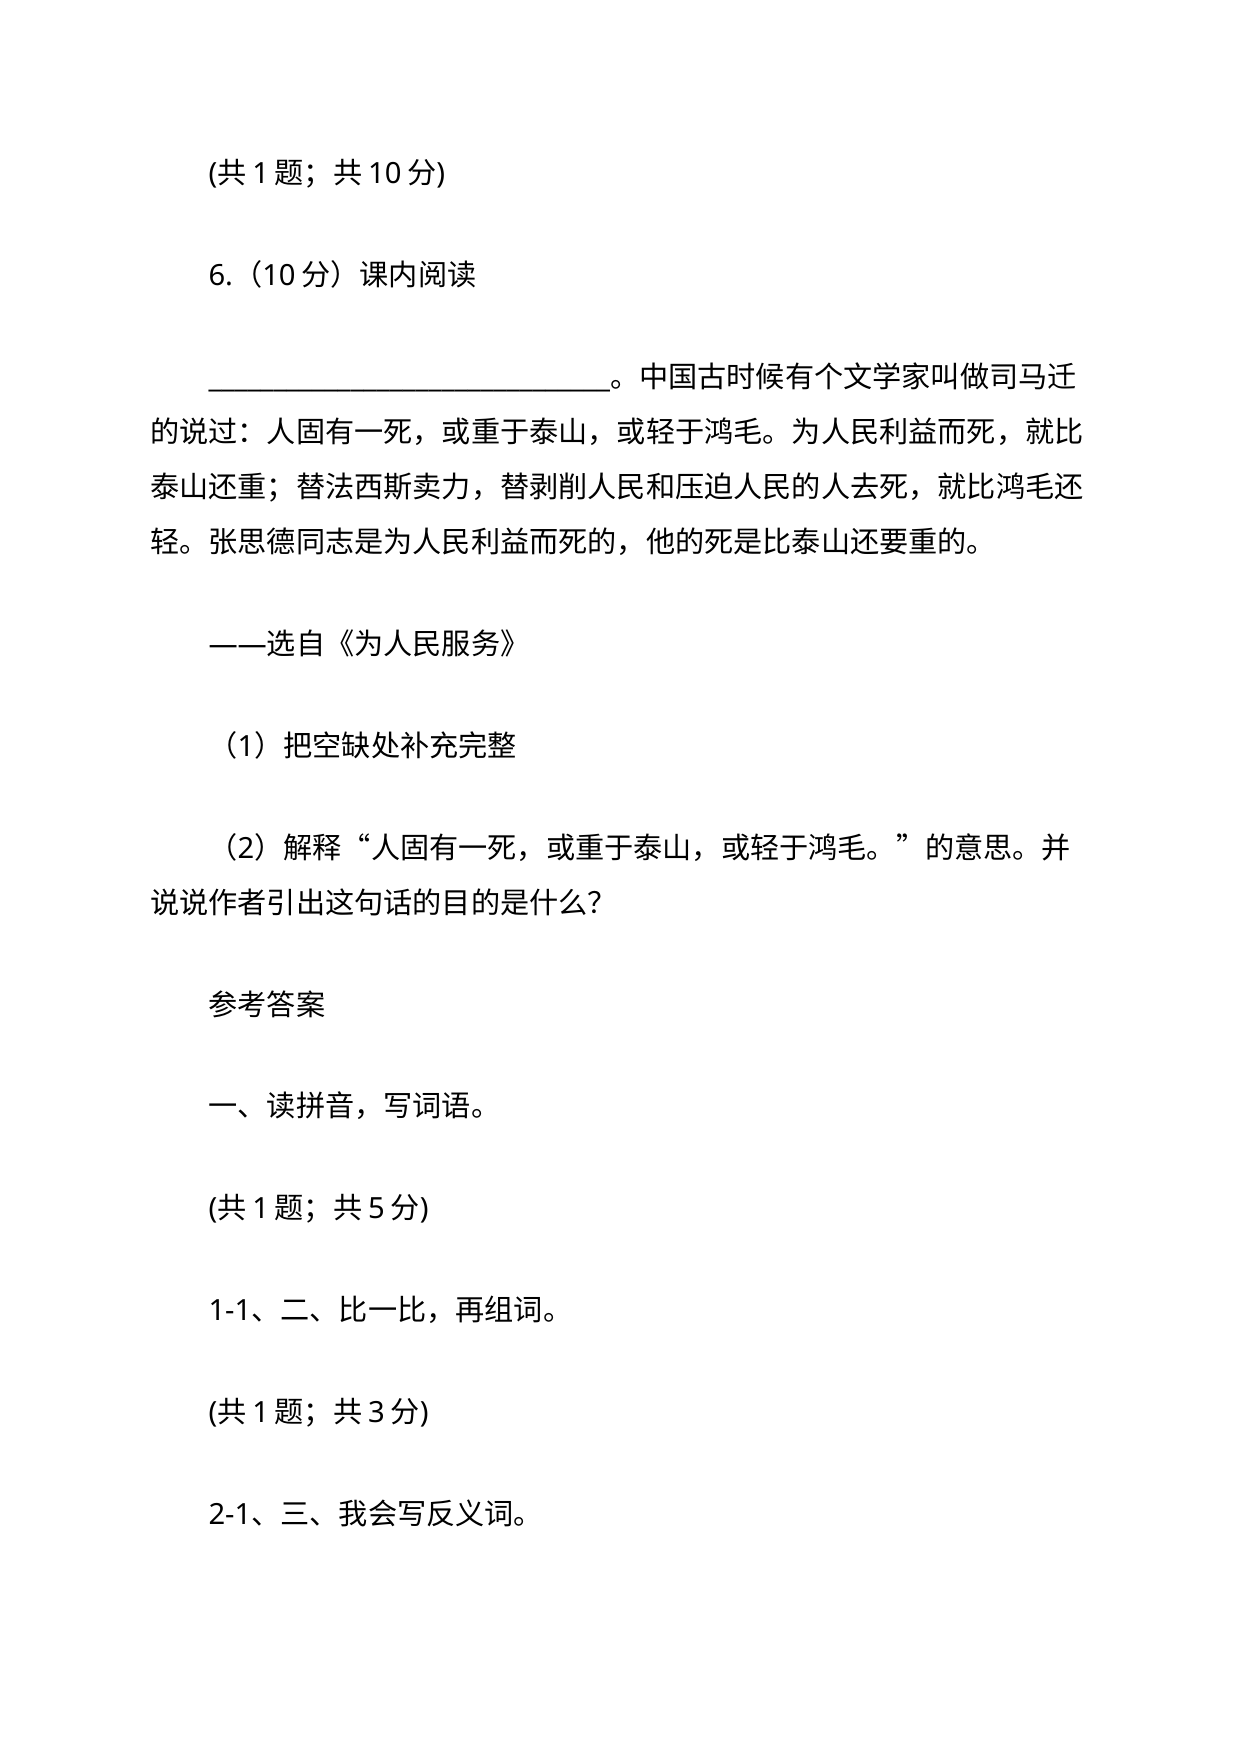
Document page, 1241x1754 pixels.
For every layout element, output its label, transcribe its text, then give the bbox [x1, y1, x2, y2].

text 6.（10分）课内阅读 [150, 252, 1090, 294]
text 一、读拼音，写词语。 [150, 1083, 1090, 1125]
text (共1题；共10分) [150, 150, 1090, 192]
text (共1题；共3分) [150, 1389, 1090, 1431]
text 2-1、三、我会写反义词。 [150, 1491, 1090, 1533]
text （2）解释“人固有一死，或重于泰山，或轻于鸿毛。”的意思。并说说作者引出这句话的目的是什么？ [150, 824, 1090, 922]
text 1-1、二、比一比，再组词。 [150, 1287, 1090, 1329]
text _______________________________。中国古时候有个文学家叫做司马迁的说过：人固有一死，或重于泰山，或轻于鸿毛。为人民利益而死，就比泰山还重；替法西斯卖力，替剥削人民和压迫人民的人去死，就比鸿毛还轻。张思德同志是为人民利益而死的，他的死是比泰山还要重的。 [150, 354, 1090, 561]
text 参考答案 [150, 981, 1090, 1023]
text （1）把空缺处补充完整 [150, 722, 1090, 765]
text ——选自《为人民服务》 [150, 621, 1090, 663]
text (共1题；共5分) [150, 1185, 1090, 1227]
